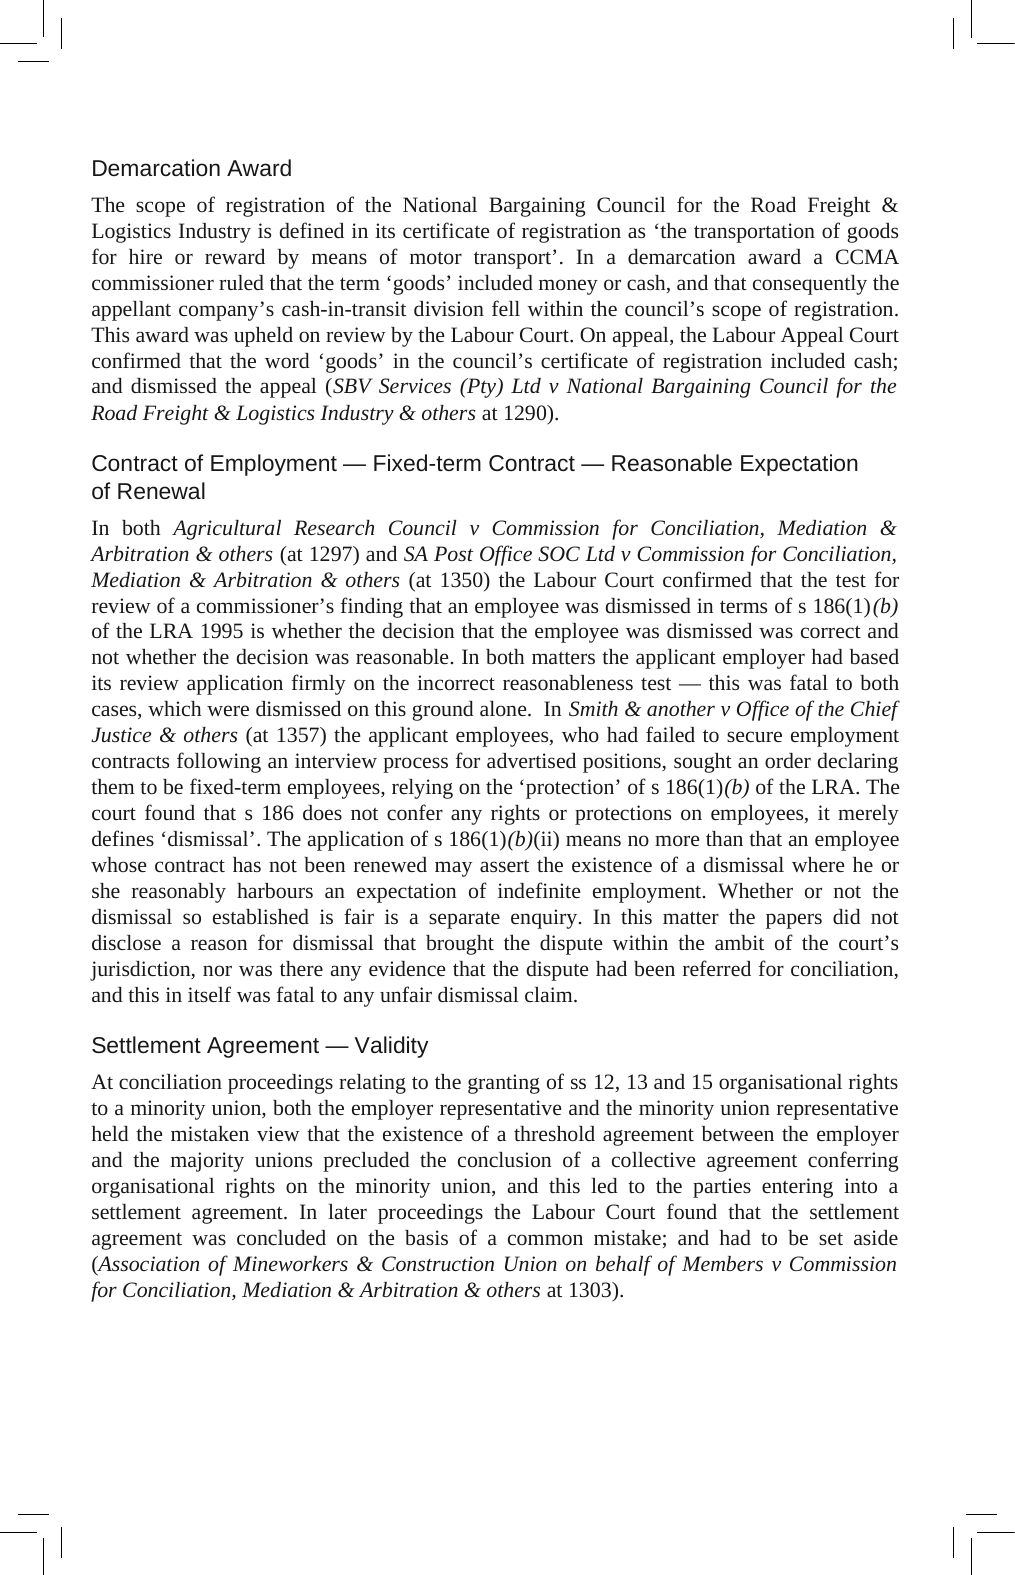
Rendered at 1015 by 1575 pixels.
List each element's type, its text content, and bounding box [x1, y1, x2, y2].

text Contract of Employment — Fixed-term Contract — Reasonable Expectation of Renewal [91, 450, 865, 504]
text In both Agricultural Research Council v Commission for Conciliation, Mediation & Arbitration & others (at 1297) and SA Post Office SOC Ltd v Commission for Conciliation, Mediation & Arbitration & others (at 1350) the Labour Court confirmed that the test for review of a commissioner’s finding that an employee was dismissed in terms of s 186(1)(b) of the LRA 1995 is whether the decision that the employee was dismissed was correct and not whether the decision was reasonable. In both matters the applicant employer had based its review application firmly on the incorrect reasonableness test — this was fatal to both cases, which were dismissed on this ground alone. In Smith & another v Office of the Chief Justice & others (at 1357) the applicant employees, who had failed to secure employment contracts following an interview process for advertised positions, sought an order declaring them to be fixed-term employees, relying on the ‘protection’ of s 186(1)(b) of the LRA. The court found that s 186 does not confer any rights or protections on employees, it merely defines ‘dismissal’. The application of s 186(1)(b)(ii) means no more than that an employee whose contract has not been renewed may assert the existence of a dismissal where he or she reasonably harbours an expectation of indefinite employment. Whether or not the dismissal so established is fair is a separate enquiry. In this matter the papers did not disclose a reason for dismissal that brought the dispute within the ambit of the court’s jurisdiction, nor was there any evidence that the dispute had been referred for conciliation, and this in itself was fatal to any unfair dismissal claim. [91, 515, 900, 1007]
text Settlement Agreement — Validity [91, 1032, 900, 1059]
text The scope of registration of the National Bargaining Council for the Road Freight & Logistics Industry is defined in its certificate of registration as ‘the transportation of goods for hire or reward by means of motor transport’. In a demarcation award a CCMA commissioner ruled that the term ‘goods’ included money or cash, and that consequently the appellant company’s cash-in-transit division fell within the council’s scope of registration. This award was upheld on review by the Labour Court. On appeal, the Labour Appeal Court confirmed that the word ‘goods’ in the council’s certificate of registration included cash; and dismissed the appeal (SBV Services (Pty) Ltd v National Bargaining Council for the Road Freight & Logistics Industry & others at 1290). [91, 192, 900, 425]
text Demarcation Award [91, 155, 865, 181]
text At conciliation proceedings relating to the granting of ss 12, 13 and 15 organisational rights to a minority union, both the employer representative and the minority union representative held the mistaken view that the existence of a threshold agreement between the employer and the majority unions precluded the conclusion of a collective agreement conferring organisational rights on the minority union, and this led to the parties entering into a settlement agreement. In later proceedings the Labour Court found that the settlement agreement was concluded on the basis of a common mistake; and had to be set aside (Association of Mineworkers & Construction Union on behalf of Members v Commission for Conciliation, Mediation & Arbitration & others at 1303). [91, 1069, 900, 1302]
